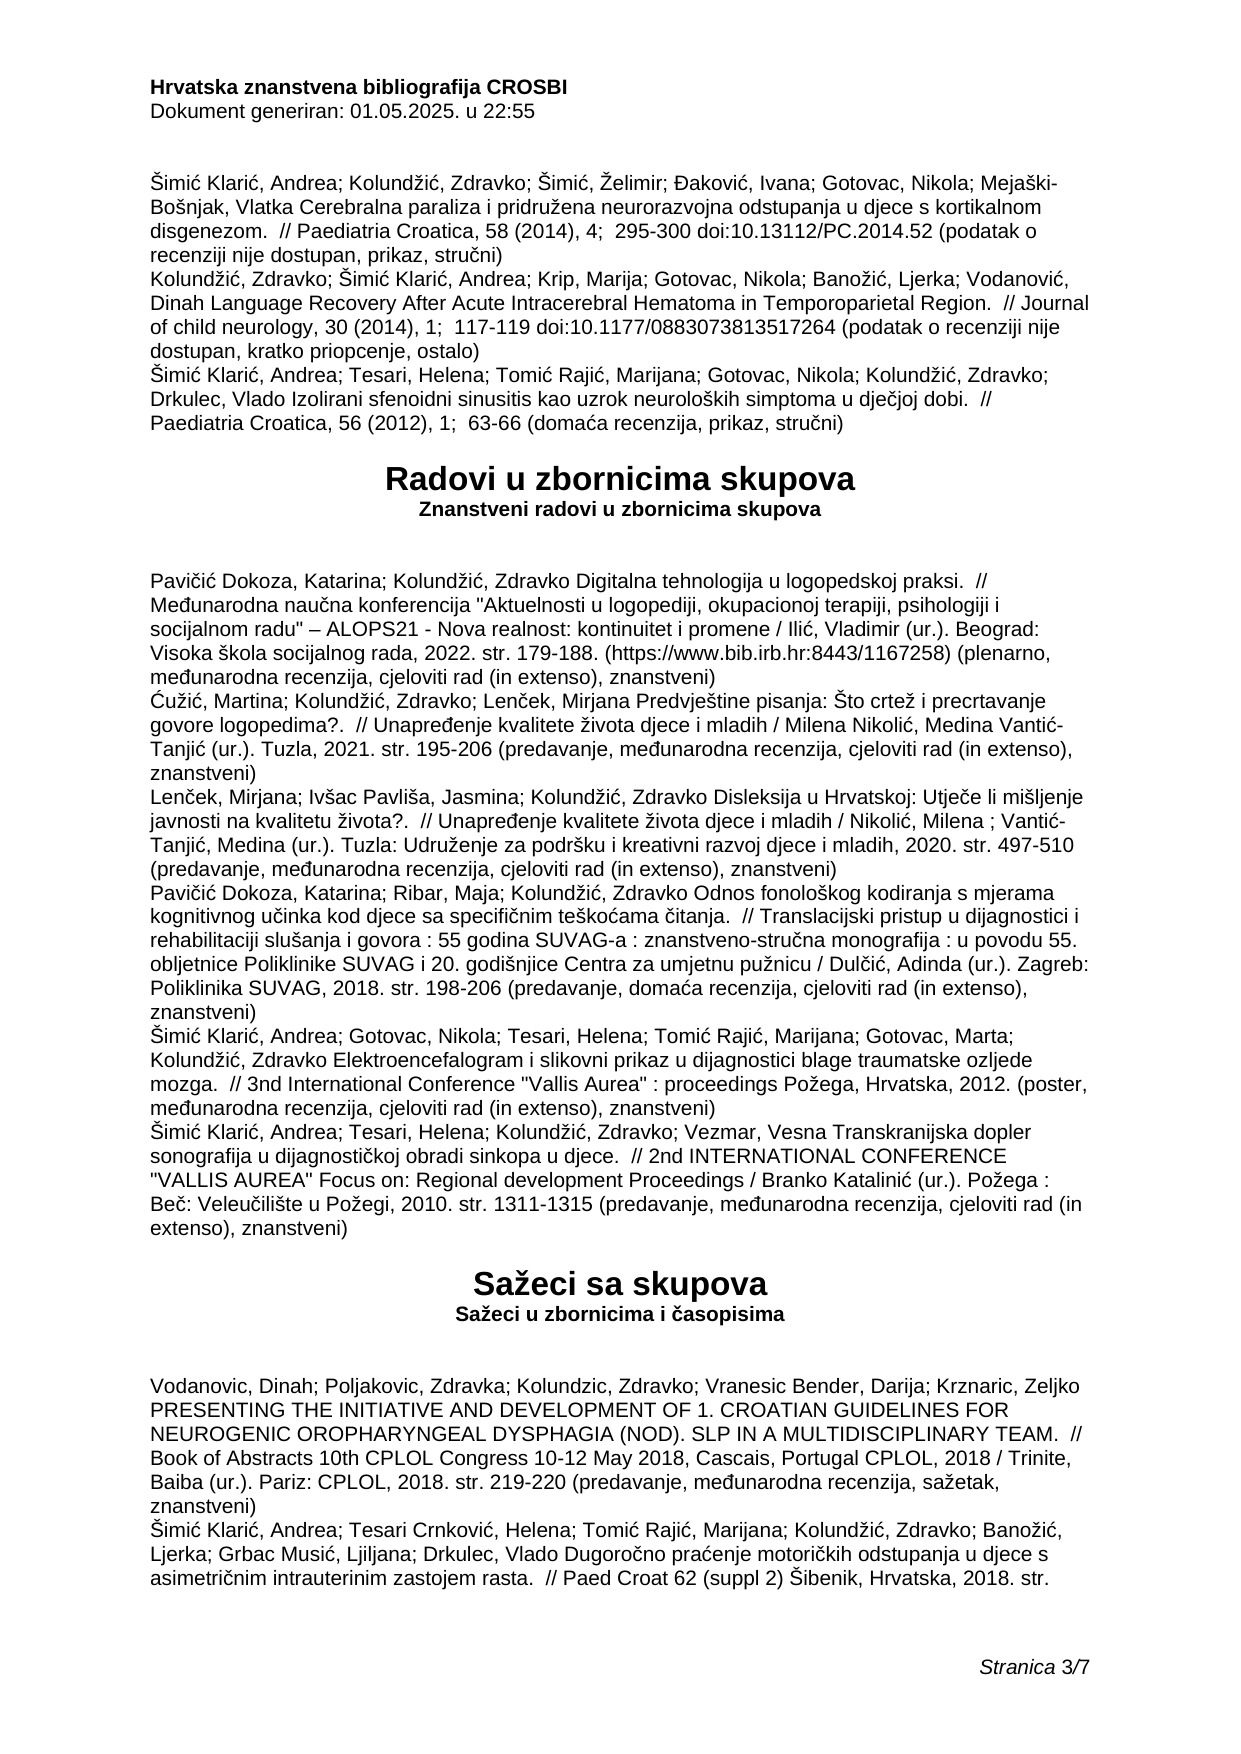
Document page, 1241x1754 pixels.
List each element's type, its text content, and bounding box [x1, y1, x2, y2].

text Šimić Klarić, Andrea; Kolundžić, Zdravko; Šimić, Želimir; Đaković, Ivana; Gotovac, Nikola; Mejaški- Bošnjak, Vlatka [150, 171, 1090, 267]
text Pavičić Dokoza, Katarina; Kolundžić, Zdravko [150, 569, 1090, 689]
text Pavičić Dokoza, Katarina; Ribar, Maja; Kolundžić, Zdravko [150, 880, 1090, 1024]
subtitle Znanstveni radovi u zbornicima skupova [150, 497, 1090, 521]
text Šimić Klarić, Andrea; Tesari, Helena; Kolundžić, Zdravko; Vezmar, Vesna [150, 1120, 1090, 1240]
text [150, 1518, 1090, 1589]
subtitle Sažeci sa skupova [150, 1264, 1090, 1302]
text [150, 1374, 1090, 1518]
subtitle Radovi u zbornicima skupova [150, 458, 1090, 497]
text Šimić Klarić, Andrea; Gotovac, Nikola; Tesari, Helena; Tomić Rajić, Marijana; Gotovac, Marta; Kolundžić, Zdravko [150, 1024, 1090, 1120]
subtitle Sažeci u zbornicima i časopisima [150, 1302, 1090, 1326]
text Lenček, Mirjana; Ivšac Pavliša, Jasmina; Kolundžić, Zdravko [150, 784, 1090, 880]
text Kolundžić, Zdravko; Šimić Klarić, Andrea; Krip, Marija; Gotovac, Nikola; Banožić, Ljerka; Vodanović, Dinah [150, 267, 1090, 363]
text Šimić Klarić, Andrea; Tesari, Helena; Tomić Rajić, Marijana; Gotovac, Nikola; Kolundžić, Zdravko; Drkulec, Vlado [150, 363, 1090, 434]
text Ćužić, Martina; Kolundžić, Zdravko; Lenček, Mirjana [150, 689, 1090, 784]
